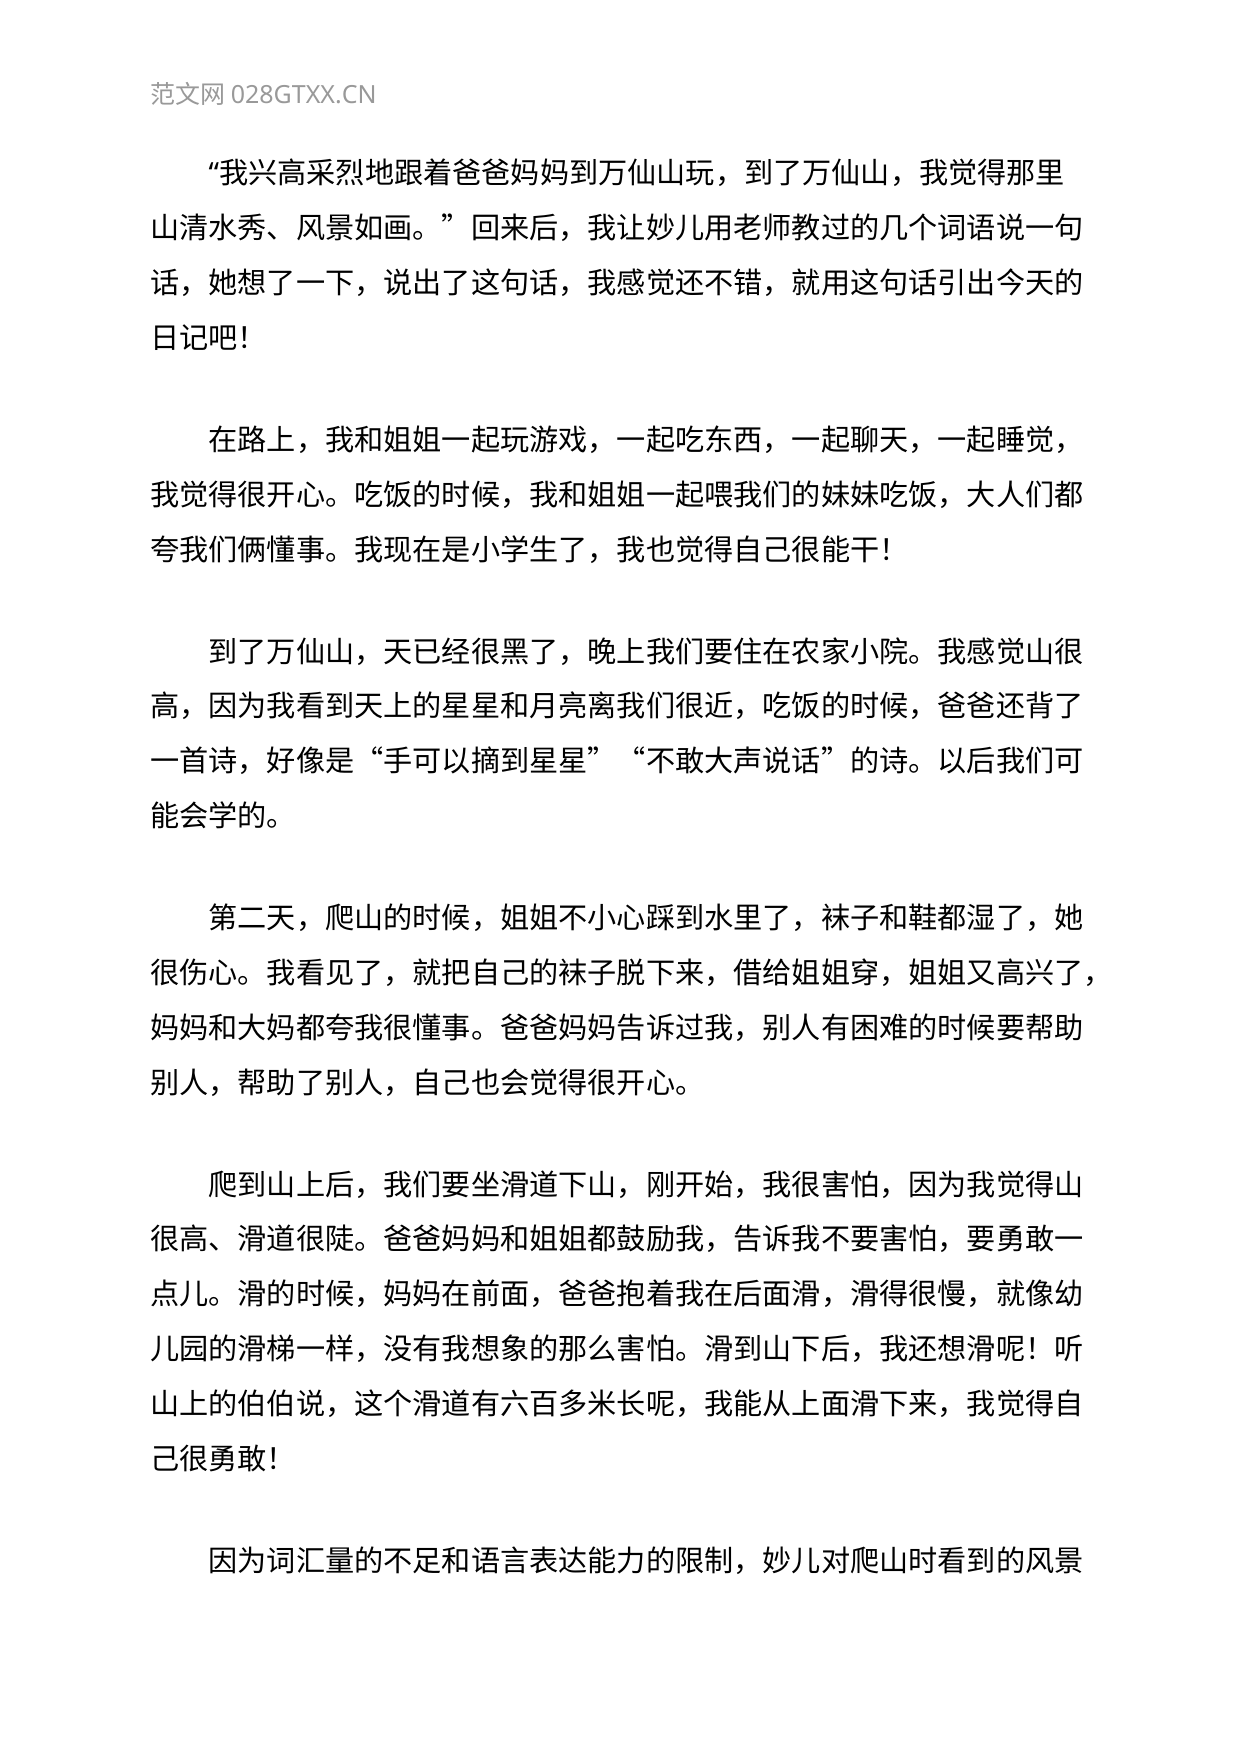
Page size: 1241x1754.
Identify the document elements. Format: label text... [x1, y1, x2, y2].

text “我兴高采烈地跟着爸爸妈妈到万仙山玩，到了万仙山，我觉得那里山清水秀、风景如画。”回来后，我让妙儿用老师教过的几个词语说一句话，她想了一下，说出了这句话，我感觉还不错，就用这句话引出今天的日记吧！ [150, 150, 1090, 357]
text 到了万仙山，天已经很黑了，晚上我们要住在农家小院。我感觉山很高，因为我看到天上的星星和月亮离我们很近，吃饭的时候，爸爸还背了一首诗，好像是“手可以摘到星星”“不敢大声说话”的诗。以后我们可能会学的。 [150, 628, 1090, 835]
text 在路上，我和姐姐一起玩游戏，一起吃东西，一起聊天，一起睡觉，我觉得很开心。吃饭的时候，我和姐姐一起喂我们的妹妹吃饭，大人们都夸我们俩懂事。我现在是小学生了，我也觉得自己很能干！ [150, 417, 1090, 569]
text 爬到山上后，我们要坐滑道下山，刚开始，我很害怕，因为我觉得山很高、滑道很陡。爸爸妈妈和姐姐都鼓励我，告诉我不要害怕，要勇敢一点儿。滑的时候，妈妈在前面，爸爸抱着我在后面滑，滑得很慢，就像幼儿园的滑梯一样，没有我想象的那么害怕。滑到山下后，我还想滑呢！听山上的伯伯说，这个滑道有六百多米长呢，我能从上面滑下来，我觉得自己很勇敢！ [150, 1161, 1090, 1478]
text 第二天，爬山的时候，姐姐不小心踩到水里了，袜子和鞋都湿了，她很伤心。我看见了，就把自己的袜子脱下来，借给姐姐穿，姐姐又高兴了，妈妈和大妈都夸我很懂事。爸爸妈妈告诉过我，别人有困难的时候要帮助别人，帮助了别人，自己也会觉得很开心。 [150, 894, 1090, 1102]
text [150, 1537, 1090, 1579]
